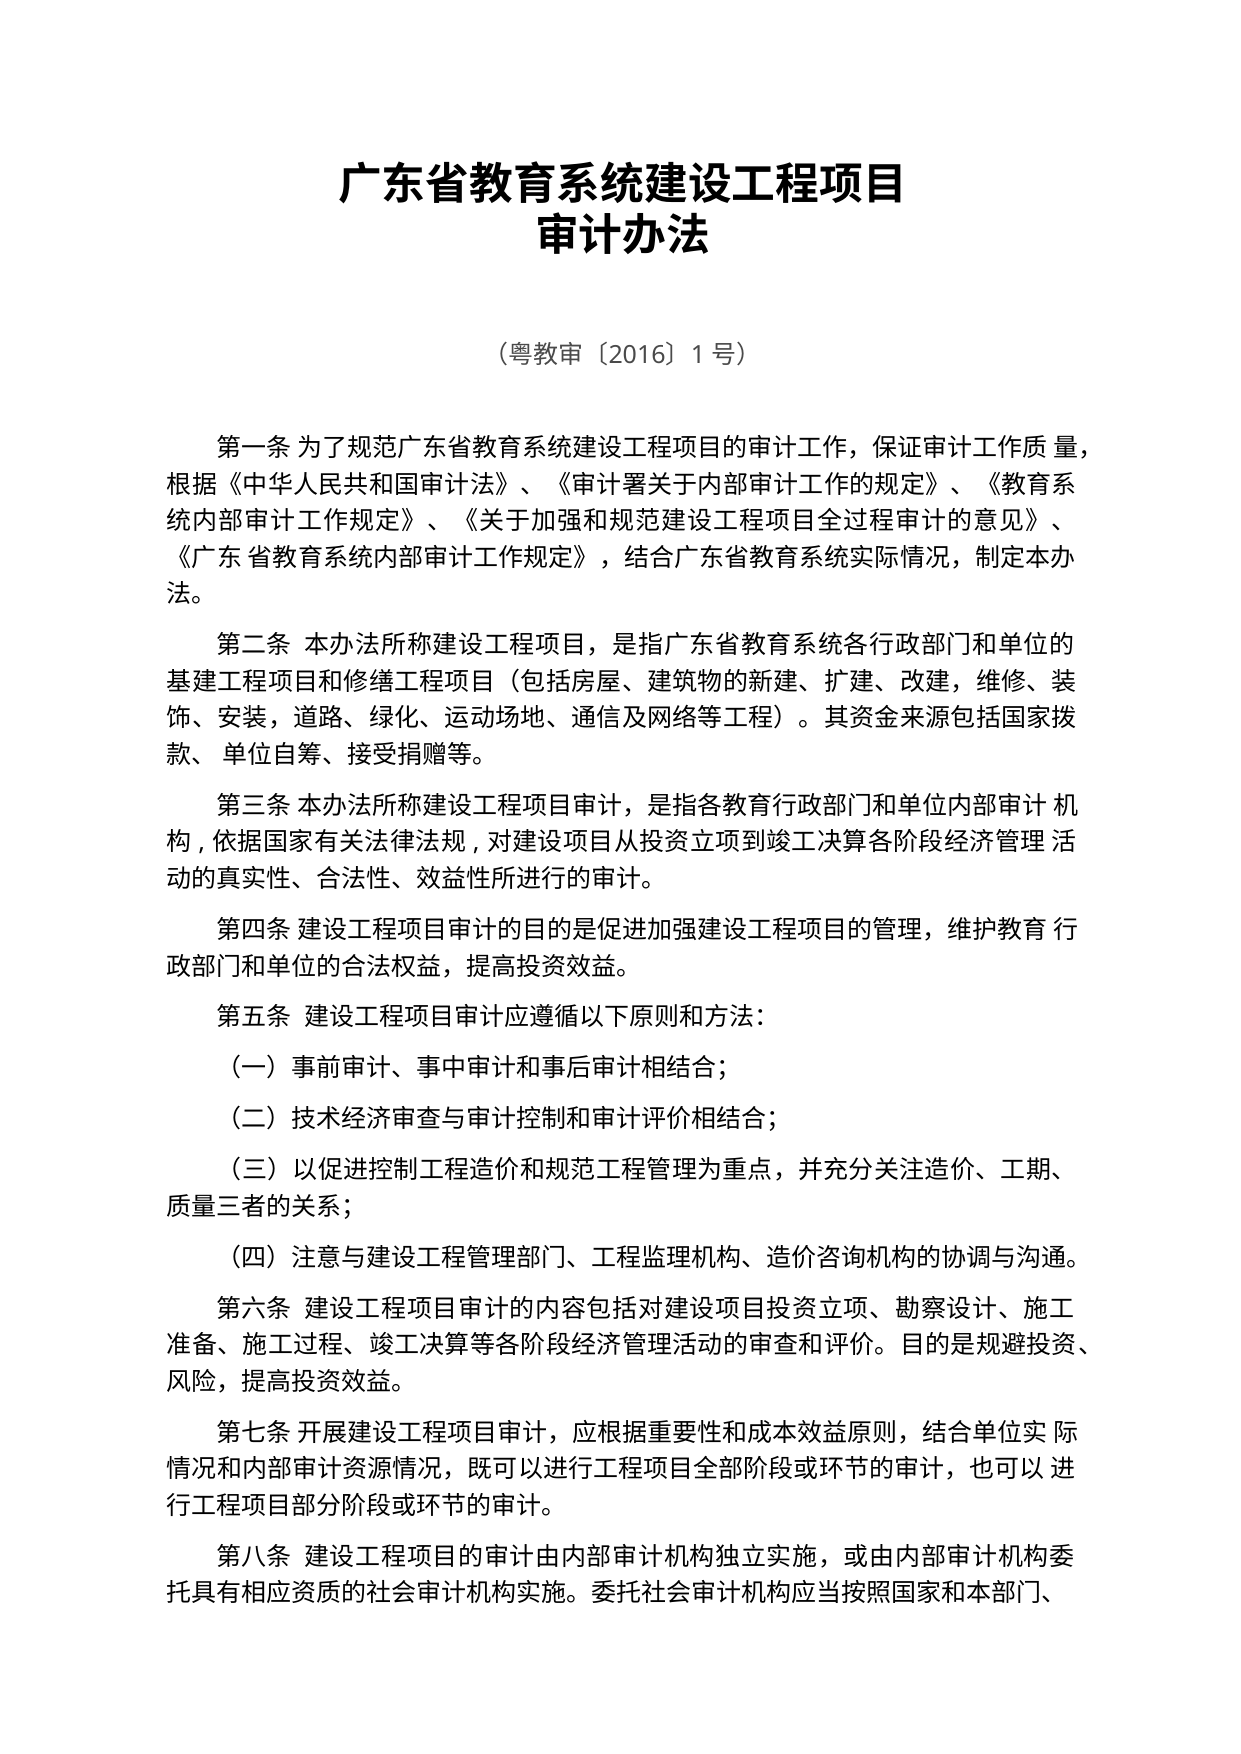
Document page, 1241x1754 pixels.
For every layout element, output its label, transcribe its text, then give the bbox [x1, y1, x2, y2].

text 第八条 建设工程项目的审计由内部审计机构独立实施，或由内部审计机构委 托具有相应资质的社会审计机构实施。委托社会审计机构应当按照国家和本部门、 [167, 1536, 1078, 1609]
text 第二条 本办法所称建设工程项目，是指广东省教育系统各行政部门和单位的 基建工程项目和修缮工程项目（包括房屋、建筑物的新建、扩建、改建，维修、装 饰、安装，道路、绿化、运动场地、通信及网络等工程）。其资金来源包括国家拨款、 单位自筹、接受捐赠等。 [167, 625, 1078, 771]
text （粤教审〔2016〕1 号） [334, 335, 910, 371]
text （二）技术经济审查与审计控制和审计评价相结合； [167, 1099, 1078, 1135]
text 广东省教育系统建设工程项目审计办法 [334, 158, 910, 261]
text （一）事前审计、事中审计和事后审计相结合； [167, 1048, 1078, 1084]
text 第四条 建设工程项目审计的目的是促进加强建设工程项目的管理，维护教育 行政部门和单位的合法权益，提高投资效益。 [167, 909, 1078, 982]
text 第一条 为了规范广东省教育系统建设工程项目的审计工作，保证审计工作质 量，根据《中华人民共和国审计法》、《审计署关于内部审计工作的规定》、《教育系 统内部审计工作规定》、《关于加强和规范建设工程项目全过程审计的意见》、《广东 省教育系统内部审计工作规定》，结合广东省教育系统实际情况，制定本办法。 [167, 427, 1078, 610]
text 第六条 建设工程项目审计的内容包括对建设项目投资立项、勘察设计、施工 准备、施工过程、竣工决算等各阶段经济管理活动的审查和评价。目的是规避投资、风险，提高投资效益。 [167, 1288, 1078, 1397]
text （四）注意与建设工程管理部门、工程监理机构、造价咨询机构的协调与沟通。 [167, 1237, 1078, 1273]
text 第三条 本办法所称建设工程项目审计，是指各教育行政部门和单位内部审计 机构 , 依据国家有关法律法规 , 对建设项目从投资立项到竣工决算各阶段经济管理 活动的真实性、合法性、效益性所进行的审计。 [167, 785, 1078, 895]
text （三）以促进控制工程造价和规范工程管理为重点，并充分关注造价、工期、 质量三者的关系； [167, 1150, 1078, 1222]
text 第五条 建设工程项目审计应遵循以下原则和方法： [167, 997, 1078, 1033]
text 第七条 开展建设工程项目审计，应根据重要性和成本效益原则，结合单位实 际情况和内部审计资源情况，既可以进行工程项目全部阶段或环节的审计，也可以 进行工程项目部分阶段或环节的审计。 [167, 1412, 1078, 1522]
